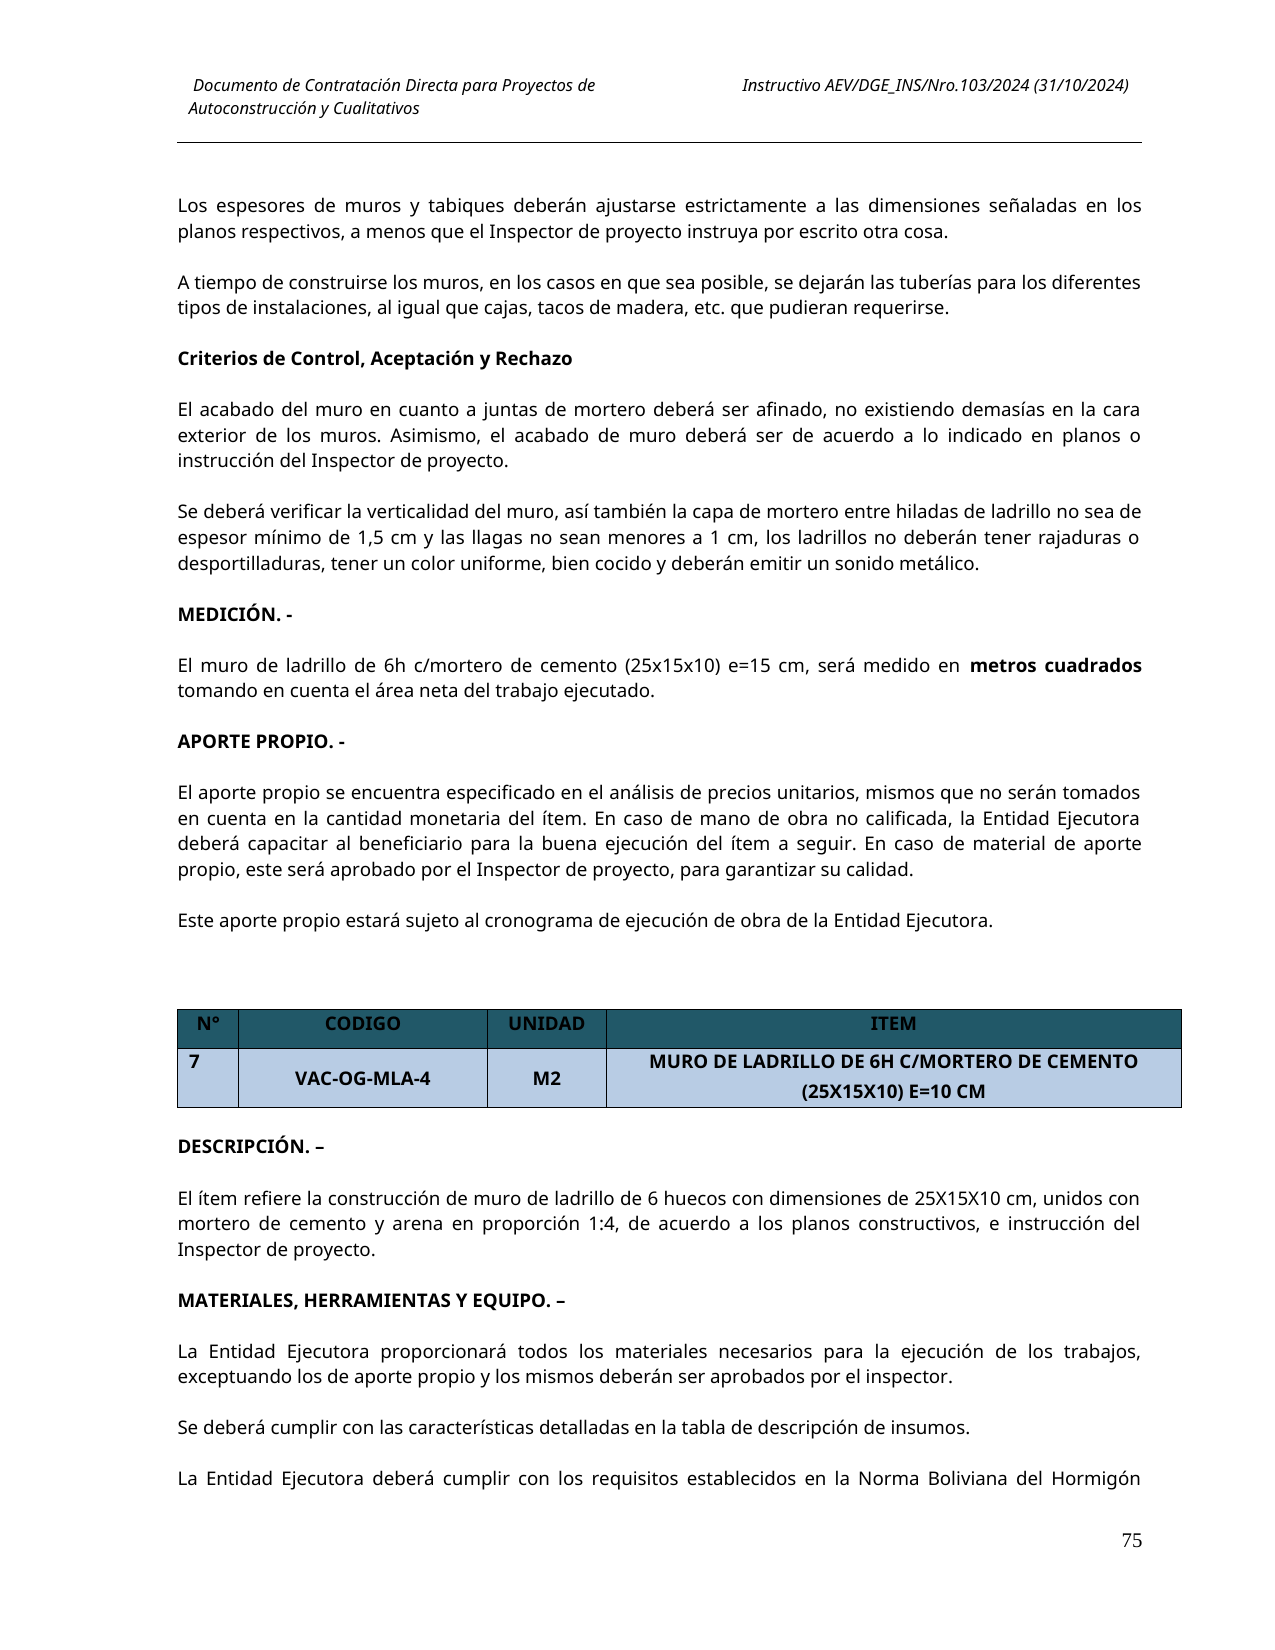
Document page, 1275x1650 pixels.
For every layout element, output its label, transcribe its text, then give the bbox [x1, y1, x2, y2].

text A tiempo de construirse los muros, en los casos en que sea posible, se dejarán las tuberías para los diferentes tipos de instalaciones, al igual que cajas, tacos de madera, etc. que pudieran requerirse. [177, 269, 1142, 320]
text Este aporte propio estará sujeto al cronograma de ejecución de obra de la Entidad Ejecutora. [177, 907, 1142, 933]
text Criterios de Control, Aceptación y Rechazo [177, 346, 1142, 371]
text DESCRIPCIÓN. – [177, 1134, 1142, 1159]
text Los espesores de muros y tabiques deberán ajustarse estrictamente a las dimensiones señaladas en los planos respectivos, a menos que el Inspector de proyecto instruya por escrito otra cosa. [177, 193, 1142, 244]
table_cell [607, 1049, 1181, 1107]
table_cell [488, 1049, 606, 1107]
text Se deberá cumplir con las características detalladas en la tabla de descripción de insumos. [177, 1414, 1142, 1440]
text MATERIALES, HERRAMIENTAS Y EQUIPO. – [177, 1287, 1142, 1312]
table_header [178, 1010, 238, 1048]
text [177, 1466, 1142, 1491]
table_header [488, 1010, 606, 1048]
text El aporte propio se encuentra especificado en el análisis de precios unitarios, mismos que no serán tomados en cuenta en la cantidad monetaria del ítem. En caso de mano de obra no calificada, la Entidad Ejecutora deberá capacitar al beneficiario para la buena ejecución del ítem a seguir. En caso de material de aporte propio, este será aprobado por el Inspector de proyecto, para garantizar su calidad. [177, 779, 1142, 882]
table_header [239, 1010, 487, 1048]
text El muro de ladrillo de 6h c/mortero de cemento (25x15x10) e=15 cm, será medido en metros cuadrados tomando en cuenta el área neta del trabajo ejecutado. [177, 652, 1142, 703]
text El ítem refiere la construcción de muro de ladrillo de 6 huecos con dimensiones de 25X15X10 cm, unidos con mortero de cemento y arena en proporción 1:4, de acuerdo a los planos constructivos, e instrucción del Inspector de proyecto. [177, 1185, 1142, 1261]
text APORTE PROPIO. - [177, 728, 1142, 754]
text Se deberá verificar la verticalidad del muro, así también la capa de mortero entre hiladas de ladrillo no sea de espesor mínimo de 1,5 cm y las llagas no sean menores a 1 cm, los ladrillos no deberán tener rajaduras o desportilladuras, tener un color uniforme, bien cocido y deberán emitir un sonido metálico. [177, 499, 1142, 575]
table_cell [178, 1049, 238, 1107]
text La Entidad Ejecutora proporcionará todos los materiales necesarios para la ejecución de los trabajos, exceptuando los de aporte propio y los mismos deberán ser aprobados por el inspector. [177, 1338, 1142, 1389]
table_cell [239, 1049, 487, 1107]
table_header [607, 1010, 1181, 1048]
text MEDICIÓN. - [177, 601, 1142, 626]
text El acabado del muro en cuanto a juntas de mortero deberá ser afinado, no existiendo demasías en la cara exterior de los muros. Asimismo, el acabado de muro deberá ser de acuerdo a lo indicado en planos o instrucción del Inspector de proyecto. [177, 397, 1142, 473]
